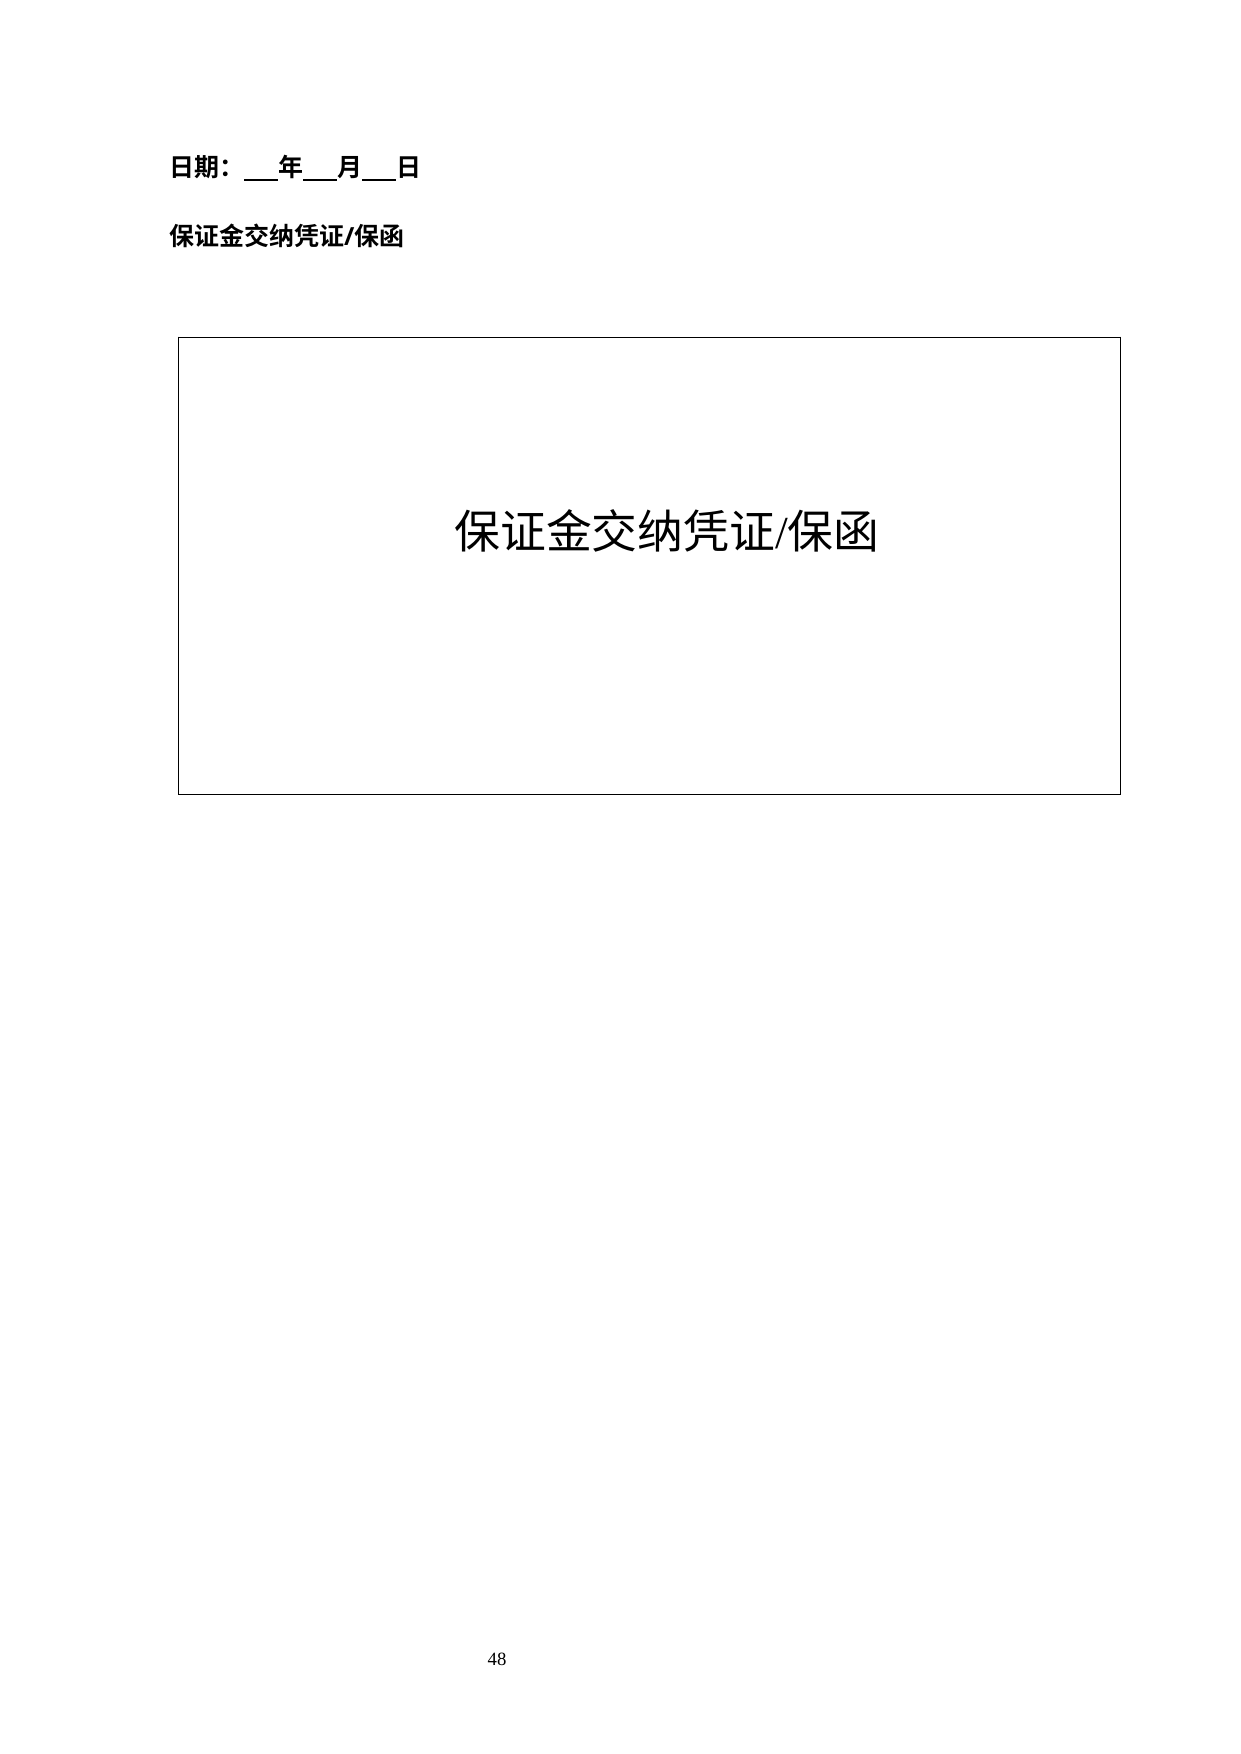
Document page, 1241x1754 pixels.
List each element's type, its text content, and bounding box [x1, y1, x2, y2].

text 日期： 年 月 日 [169, 148, 1106, 184]
table_header 保证金交纳凭证/保函 [179, 338, 1120, 794]
text 保证金交纳凭证/保函 [169, 216, 1106, 253]
